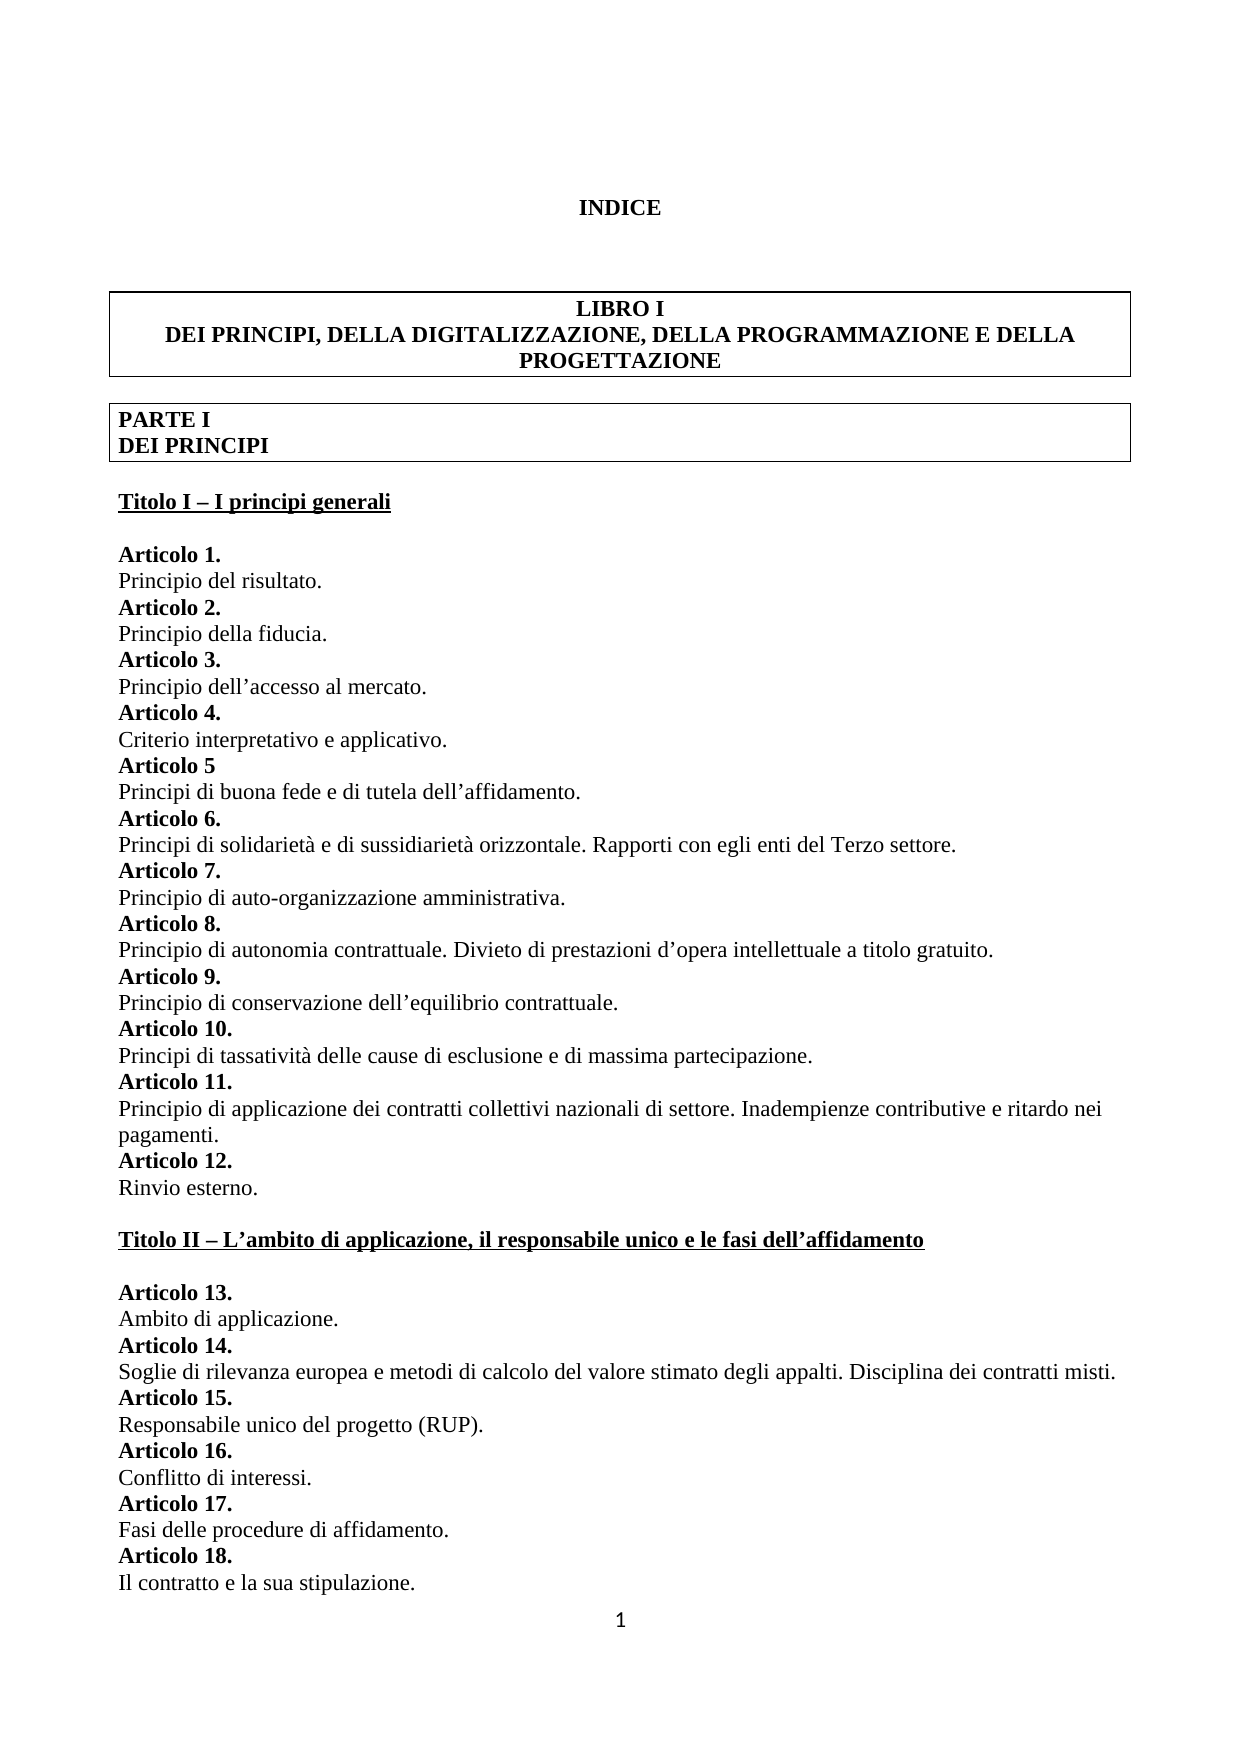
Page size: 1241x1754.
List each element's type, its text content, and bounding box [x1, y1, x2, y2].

list Principio di conservazione dell’equilibrio contrattuale. [118, 989, 1122, 1016]
list Articolo 4. [118, 699, 1122, 726]
list Principio della fiducia. [118, 620, 1122, 647]
list Articolo 7. [118, 857, 1122, 884]
list Principio di applicazione dei contratti collettivi nazionali di settore. Inadempienze contributive e ritardo nei pagamenti. [118, 1094, 1122, 1147]
list Principi di tassatività delle cause di esclusione e di massima partecipazione. [118, 1042, 1122, 1068]
list Il contratto e la sua stipulazione. [118, 1569, 1122, 1595]
text Articolo 2. [118, 594, 1122, 620]
list Principio di auto-organizzazione amministrativa. [118, 884, 1122, 910]
list Articolo 15. [118, 1384, 1122, 1411]
text Titolo I – I principi generali [118, 488, 1122, 515]
list Conflitto di interessi. [118, 1463, 1122, 1490]
list Responsabile unico del progetto (RUP). [118, 1411, 1122, 1437]
list Principio di autonomia contrattuale. Divieto di prestazioni d’opera intellettuale a titolo gratuito. [118, 936, 1122, 963]
text DEI PRINCIPI, DELLA DIGITALIZZAZIONE, DELLA PROGRAMMAZIONE E DELLA PROGETTAZIONE [110, 318, 1130, 376]
list Soglie di rilevanza europea e metodi di calcolo del valore stimato degli appalti. Disciplina dei contratti misti. [118, 1358, 1122, 1384]
list Articolo 16. [118, 1437, 1122, 1463]
list Principio dell’accesso al mercato. [118, 673, 1122, 699]
list Articolo 11. [118, 1068, 1122, 1094]
list Principi di solidarietà e di sussidiarietà orizzontale. Rapporti con egli enti del Terzo settore. [118, 831, 1122, 857]
list Articolo 17. [118, 1490, 1122, 1516]
list Articolo 3. [118, 647, 1122, 673]
list Criterio interpretativo e applicativo. [118, 726, 1122, 752]
list Articolo 9. [118, 963, 1122, 989]
list Articolo 10. [118, 1016, 1122, 1042]
text LIBRO I [110, 293, 1130, 318]
list Principi di buona fede e di tutela dell’affidamento. [118, 778, 1122, 805]
list Ambito di applicazione. [118, 1305, 1122, 1332]
list Titolo II – L’ambito di applicazione, il responsabile unico e le fasi dell’affidamento [118, 1226, 1122, 1253]
list Articolo 5 [118, 752, 1122, 778]
list Articolo 8. [118, 910, 1122, 936]
list Articolo 6. [118, 805, 1122, 831]
text DEI PRINCIPI [110, 429, 1130, 461]
text PARTE I [110, 404, 1130, 429]
list Articolo 14. [118, 1332, 1122, 1358]
text INDICE [118, 194, 1122, 220]
list Fasi delle procedure di affidamento. [118, 1516, 1122, 1543]
list Articolo 18. [118, 1543, 1122, 1569]
list Rinvio esterno. [118, 1174, 1122, 1200]
text Articolo 1. [118, 541, 1122, 567]
text Principio del risultato. [118, 567, 1122, 594]
list Articolo 12. [118, 1147, 1122, 1174]
list Articolo 13. [118, 1279, 1122, 1305]
